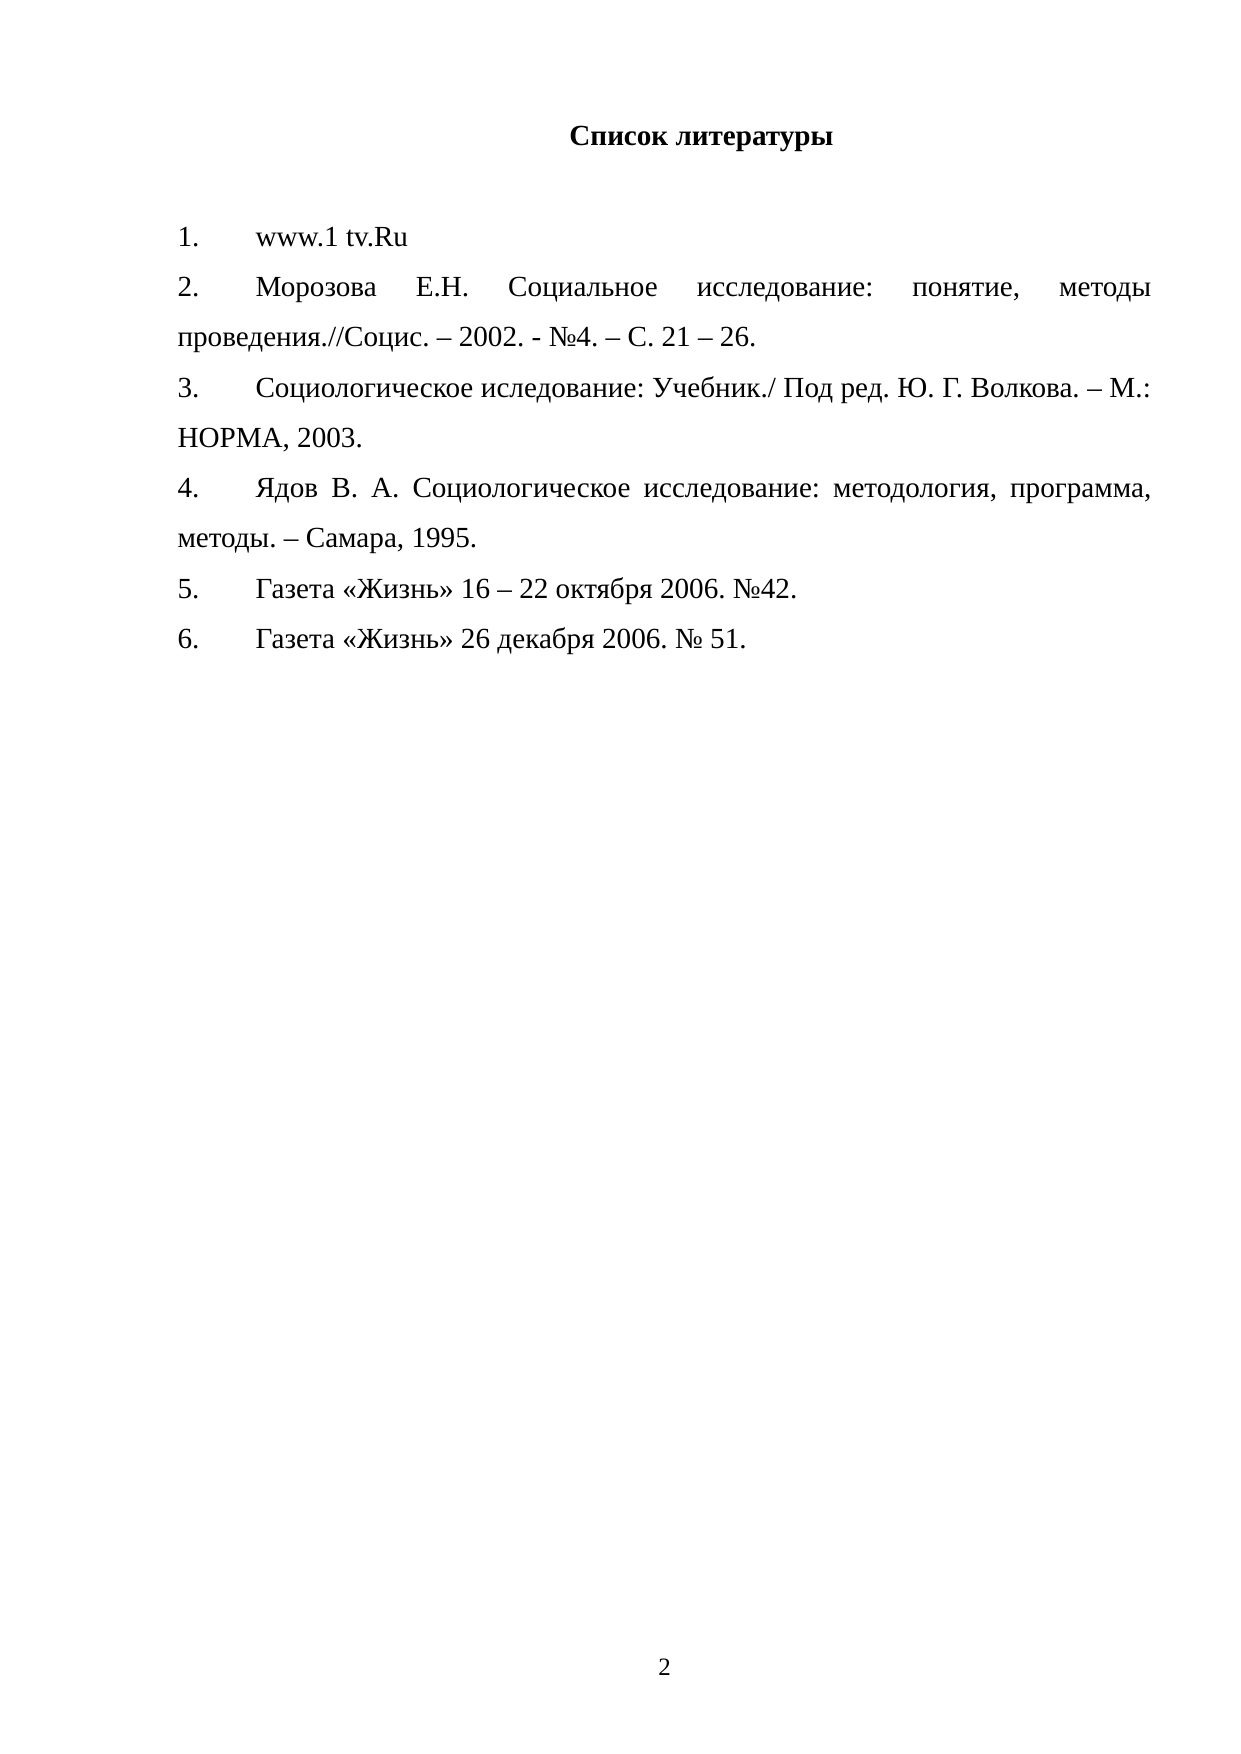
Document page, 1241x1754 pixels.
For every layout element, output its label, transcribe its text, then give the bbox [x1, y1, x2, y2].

text Список литературы [177, 118, 1152, 152]
list Газета «Жизнь» 26 декабря 2006. № 51. [177, 621, 1152, 655]
list Газета «Жизнь» 16 – 22 октября 2006. №42. [177, 571, 1152, 604]
list www.1 tv.Ru [177, 219, 1152, 252]
list Ядов В. А. Социологическое исследование: методология, программа, методы. – Самара, 1995. [177, 470, 1152, 554]
list Морозова Е.Н. Социальное исследование: понятие, методы проведения.//Социс. – 2002. - №4. – С. 21 – 26. [177, 269, 1152, 353]
list Социологическое иследование: Учебник./ Под ред. Ю. Г. Волкова. – М.: НОРМА, 2003. [177, 370, 1152, 453]
